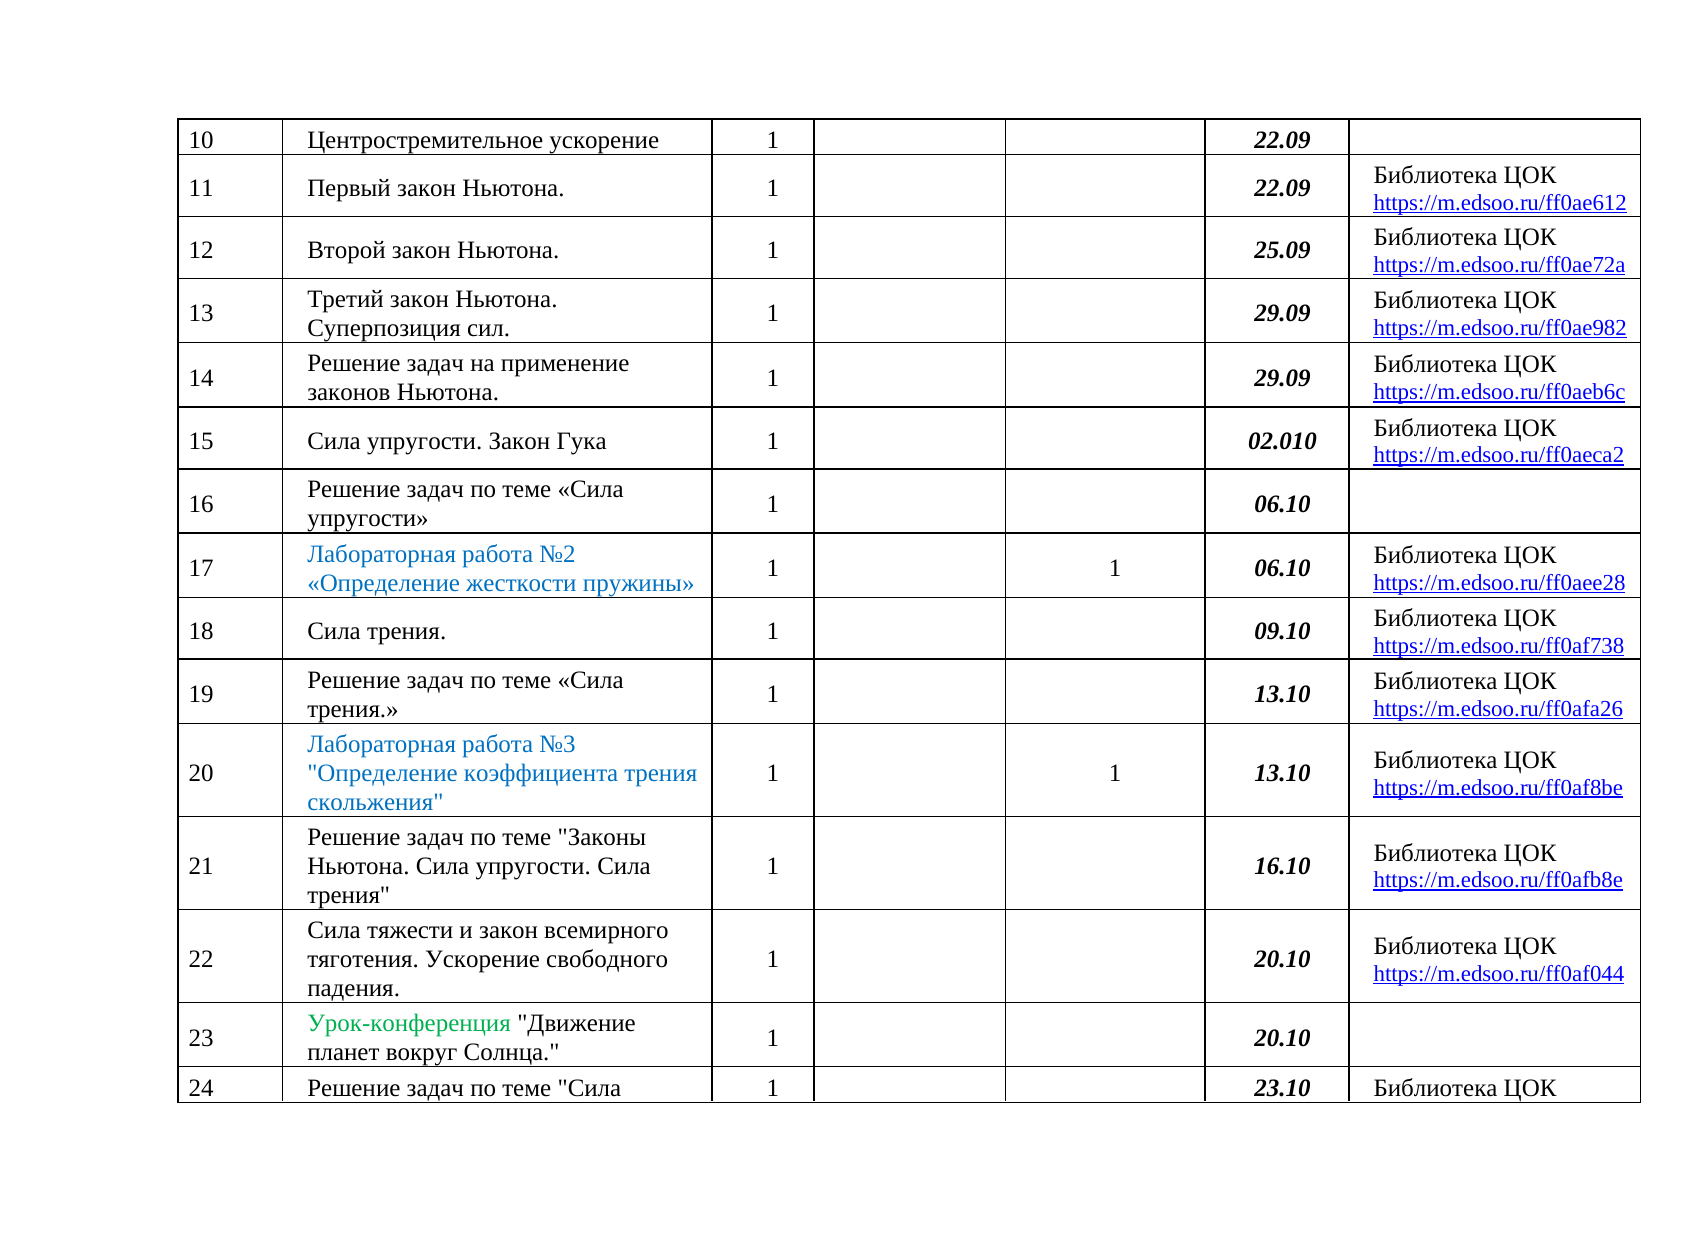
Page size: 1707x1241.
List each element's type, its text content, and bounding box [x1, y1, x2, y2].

table_cell Библиотека ЦОК https://m.edsoo.ru/ff0afa26 [1350, 660, 1640, 722]
table_cell Библиотека ЦОК https://m.edsoo.ru/ff0aee28 [1350, 534, 1640, 596]
table_cell [1006, 817, 1204, 908]
table_cell [815, 534, 1005, 596]
table_cell Библиотека ЦОК https://m.edsoo.ru/ff0aeb6c [1350, 343, 1640, 406]
table_cell [1006, 343, 1204, 406]
table_cell 14 [179, 343, 282, 406]
table_cell 1 [713, 279, 813, 342]
table_cell 1 [713, 817, 813, 908]
table_cell 1 [713, 408, 813, 468]
table_cell Решение задач по теме «Сила трения.» [283, 660, 711, 722]
table_cell Библиотека ЦОК https://m.edsoo.ru/ff0ae72a [1350, 217, 1640, 277]
table_cell [1006, 660, 1204, 722]
table_cell 1 [713, 598, 813, 658]
table_cell 1 [1006, 724, 1204, 816]
table_cell [1350, 1003, 1640, 1066]
table_cell [815, 724, 1005, 816]
table_cell 22.09 [1206, 155, 1348, 216]
table_cell Решение задач на применение законов Ньютона. [283, 343, 711, 406]
table_cell [1006, 155, 1204, 216]
table_cell Второй закон Ньютона. [283, 217, 711, 277]
table_cell [815, 1003, 1005, 1066]
table_cell Сила тяжести и закон всемирного тяготения. Ускорение свободного падения. [283, 910, 711, 1002]
table_cell 1 [713, 155, 813, 216]
table_cell Библиотека ЦОК https://m.edsoo.ru/ff0af738 [1350, 598, 1640, 658]
table_cell [815, 155, 1005, 216]
table_cell 16.10 [1206, 817, 1348, 908]
table_cell [815, 1067, 1005, 1101]
table_cell 1 [713, 470, 813, 532]
table_cell Лабораторная работа №2 «Определение жесткости пружины» [283, 534, 711, 596]
table_cell 1 [713, 910, 813, 1002]
table_cell 1 [713, 724, 813, 816]
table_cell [283, 1067, 711, 1101]
table_cell [1350, 470, 1640, 532]
table_cell 22.09 [1206, 120, 1348, 154]
table_cell 20 [179, 724, 282, 816]
table_cell Библиотека ЦОК https://m.edsoo.ru/ff0af8be [1350, 724, 1640, 816]
table_cell 23 [179, 1003, 282, 1066]
table_cell 1 [713, 217, 813, 277]
table_cell 20.10 [1206, 1003, 1348, 1066]
table_cell [815, 343, 1005, 406]
table_cell 23.10 [1206, 1067, 1348, 1101]
table_cell [815, 817, 1005, 908]
table_cell 1 [713, 534, 813, 596]
table_cell 06.10 [1206, 470, 1348, 532]
table_cell Сила трения. [283, 598, 711, 658]
table_cell [1006, 1067, 1204, 1101]
table_cell [1350, 120, 1640, 154]
table_cell 20.10 [1206, 910, 1348, 1002]
table_cell [1006, 217, 1204, 277]
table_cell Центростремительное ускорение [283, 120, 711, 154]
table_cell 06.10 [1206, 534, 1348, 596]
table_cell Библиотека ЦОК https://m.edsoo.ru/ff0afb8e [1350, 817, 1640, 908]
table_cell [815, 598, 1005, 658]
table_cell [1006, 408, 1204, 468]
table_cell 25.09 [1206, 217, 1348, 277]
table_cell 1 [713, 1003, 813, 1066]
table_cell Первый закон Ньютона. [283, 155, 711, 216]
table_cell [815, 217, 1005, 277]
table_cell Библиотека ЦОК https://m.edsoo.ru/ff0ae612 [1350, 155, 1640, 216]
table_cell [815, 910, 1005, 1002]
table_cell [815, 279, 1005, 342]
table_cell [1350, 1067, 1640, 1101]
table_cell 1 [713, 120, 813, 154]
table_cell [815, 470, 1005, 532]
table_cell Библиотека ЦОК https://m.edsoo.ru/ff0ae982 [1350, 279, 1640, 342]
table_cell 29.09 [1206, 343, 1348, 406]
table_cell [1006, 120, 1204, 154]
table_cell 13.10 [1206, 660, 1348, 722]
table_cell Урок-конференция "Движение планет вокруг Солнца." [283, 1003, 711, 1066]
table_cell Библиотека ЦОК https://m.edsoo.ru/ff0aeca2 [1350, 408, 1640, 468]
table_cell 02.010 [1206, 408, 1348, 468]
table_cell Решение задач по теме «Сила упругости» [283, 470, 711, 532]
table_cell 13 [179, 279, 282, 342]
table_cell [815, 120, 1005, 154]
table_cell 22 [179, 910, 282, 1002]
table_cell 10 [179, 120, 282, 154]
table_cell Третий закон Ньютона. Суперпозиция сил. [283, 279, 711, 342]
table_cell [815, 408, 1005, 468]
table_cell [1006, 470, 1204, 532]
table_cell Сила упругости. Закон Гука [283, 408, 711, 468]
table_cell [1006, 910, 1204, 1002]
table_cell 17 [179, 534, 282, 596]
table_cell [1006, 598, 1204, 658]
table_cell 1 [713, 660, 813, 722]
table_cell 29.09 [1206, 279, 1348, 342]
table_cell 09.10 [1206, 598, 1348, 658]
table_cell [1006, 279, 1204, 342]
table_cell [815, 660, 1005, 722]
table_cell Библиотека ЦОК https://m.edsoo.ru/ff0af044 [1350, 910, 1640, 1002]
table_cell 24 [179, 1067, 282, 1101]
table_cell 15 [179, 408, 282, 468]
table_cell 1 [713, 343, 813, 406]
table_cell 1 [713, 1067, 813, 1101]
table_cell 21 [179, 817, 282, 908]
table_cell 12 [179, 217, 282, 277]
table_cell [1006, 1003, 1204, 1066]
table_cell 1 [1006, 534, 1204, 596]
table_cell 18 [179, 598, 282, 658]
table_cell 16 [179, 470, 282, 532]
table_cell 11 [179, 155, 282, 216]
table_cell Лабораторная работа №3 "Определение коэффициента трения скольжения" [283, 724, 711, 816]
table_cell 19 [179, 660, 282, 722]
table_cell Решение задач по теме "Законы Ньютона. Сила упругости. Сила трения" [283, 817, 711, 908]
table_cell 13.10 [1206, 724, 1348, 816]
